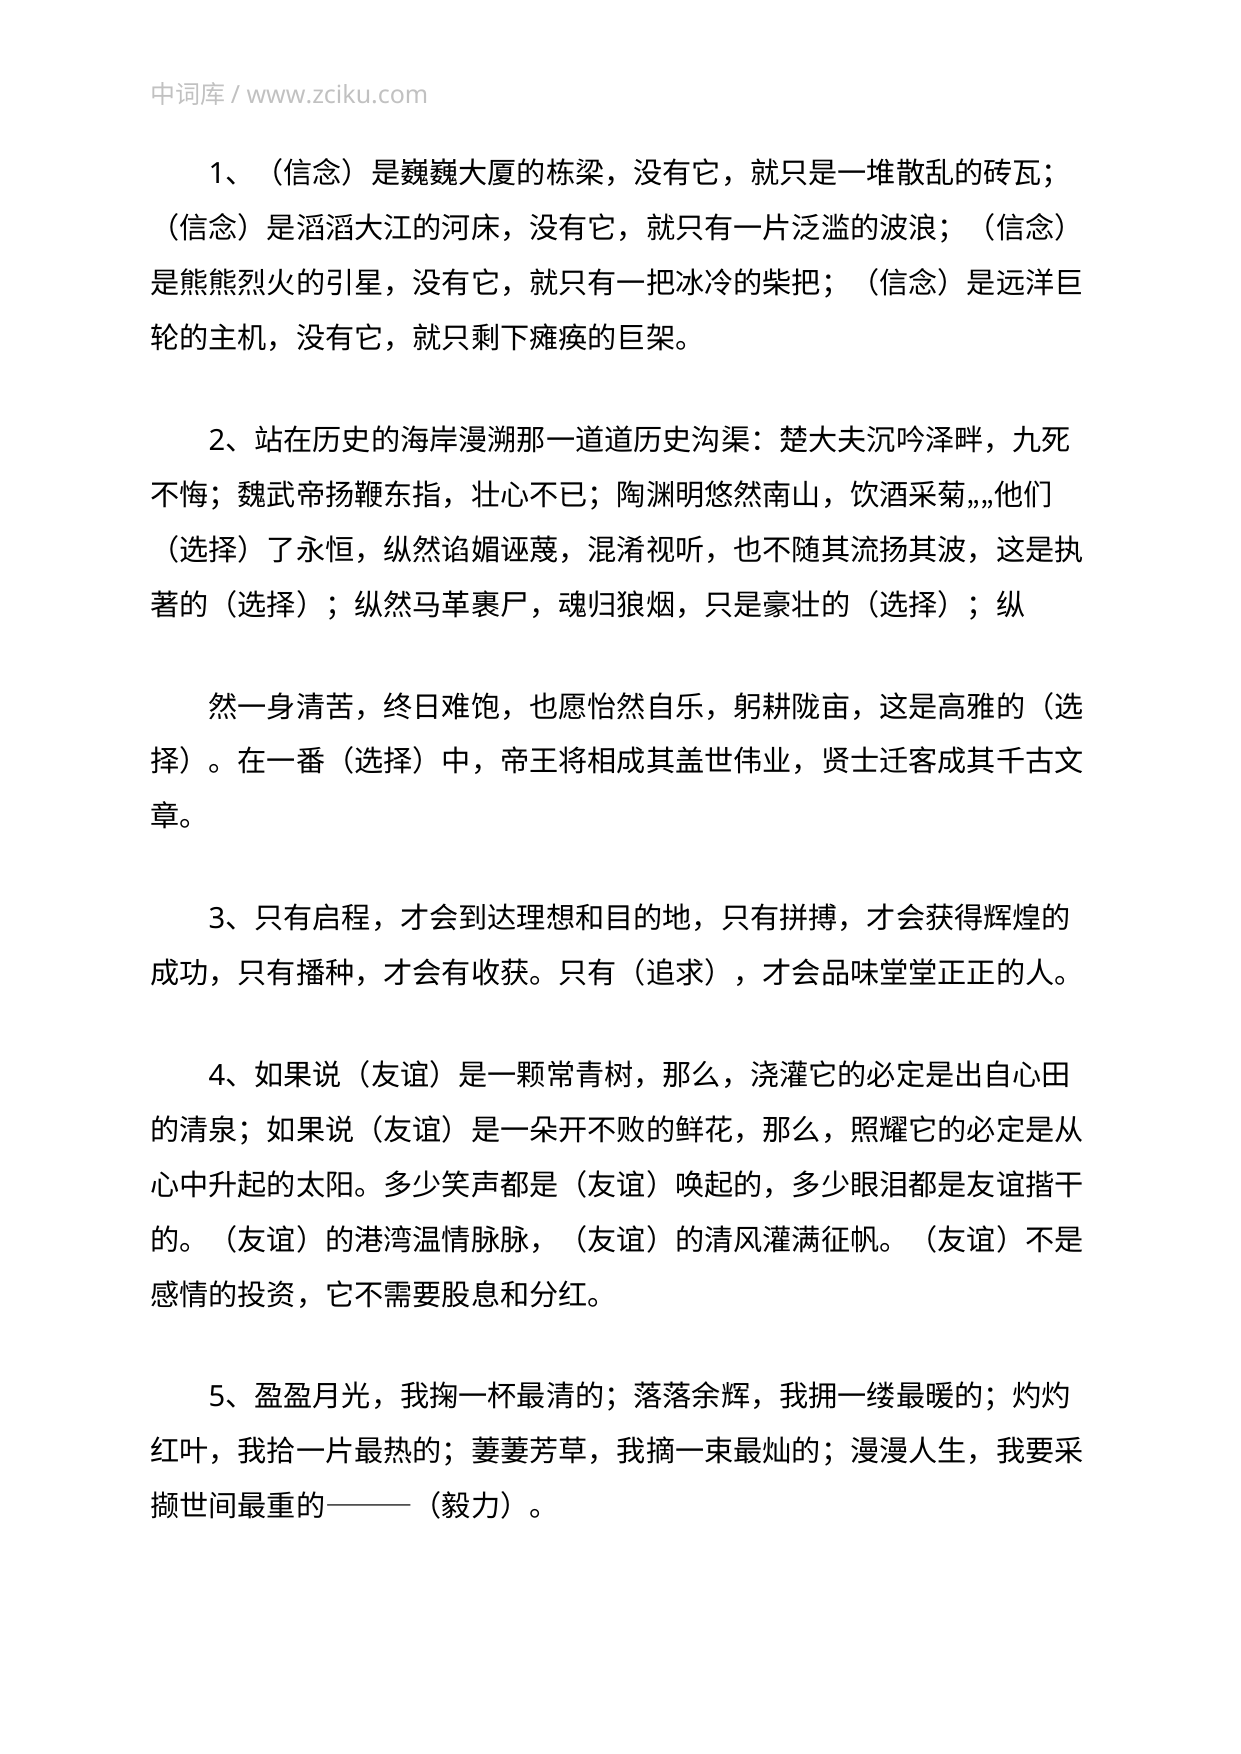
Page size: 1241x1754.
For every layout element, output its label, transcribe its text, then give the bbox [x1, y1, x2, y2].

text 5、盈盈月光，我掬一杯最清的；落落余辉，我拥一缕最暖的；灼灼红叶，我拾一片最热的；萋萋芳草，我摘一束最灿的；漫漫人生，我要采撷世间最重的———（毅力）。 [150, 1373, 1090, 1525]
text 然一身清苦，终日难饱，也愿怡然自乐，躬耕陇亩，这是高雅的（选择）。在一番（选择）中，帝王将相成其盖世伟业，贤士迁客成其千古文章。 [150, 683, 1090, 835]
text 4、如果说（友谊）是一颗常青树，那么，浇灌它的必定是出自心田的清泉；如果说（友谊）是一朵开不败的鲜花，那么，照耀它的必定是从心中升起的太阳。多少笑声都是（友谊）唤起的，多少眼泪都是友谊揩干的。（友谊）的港湾温情脉脉，（友谊）的清风灌满征帆。（友谊）不是感情的投资，它不需要股息和分红。 [150, 1051, 1090, 1313]
text 3、只有启程，才会到达理想和目的地，只有拼搏，才会获得辉煌的成功，只有播种，才会有收获。只有（追求），才会品味堂堂正正的人。 [150, 895, 1090, 992]
text 1、（信念）是巍巍大厦的栋梁，没有它，就只是一堆散乱的砖瓦；（信念）是滔滔大江的河床，没有它，就只有一片泛滥的波浪；（信念）是熊熊烈火的引星，没有它，就只有一把冰冷的柴把；（信念）是远洋巨轮的主机，没有它，就只剩下瘫痪的巨架。 [150, 150, 1090, 357]
text 2、站在历史的海岸漫溯那一道道历史沟渠：楚大夫沉吟泽畔，九死不悔；魏武帝扬鞭东指，壮心不已；陶渊明悠然南山，饮酒采菊„„他们（选择）了永恒，纵然谄媚诬蔑，混淆视听，也不随其流扬其波，这是执著的（选择）；纵然马革裹尸，魂归狼烟，只是豪壮的（选择）；纵 [150, 417, 1090, 624]
